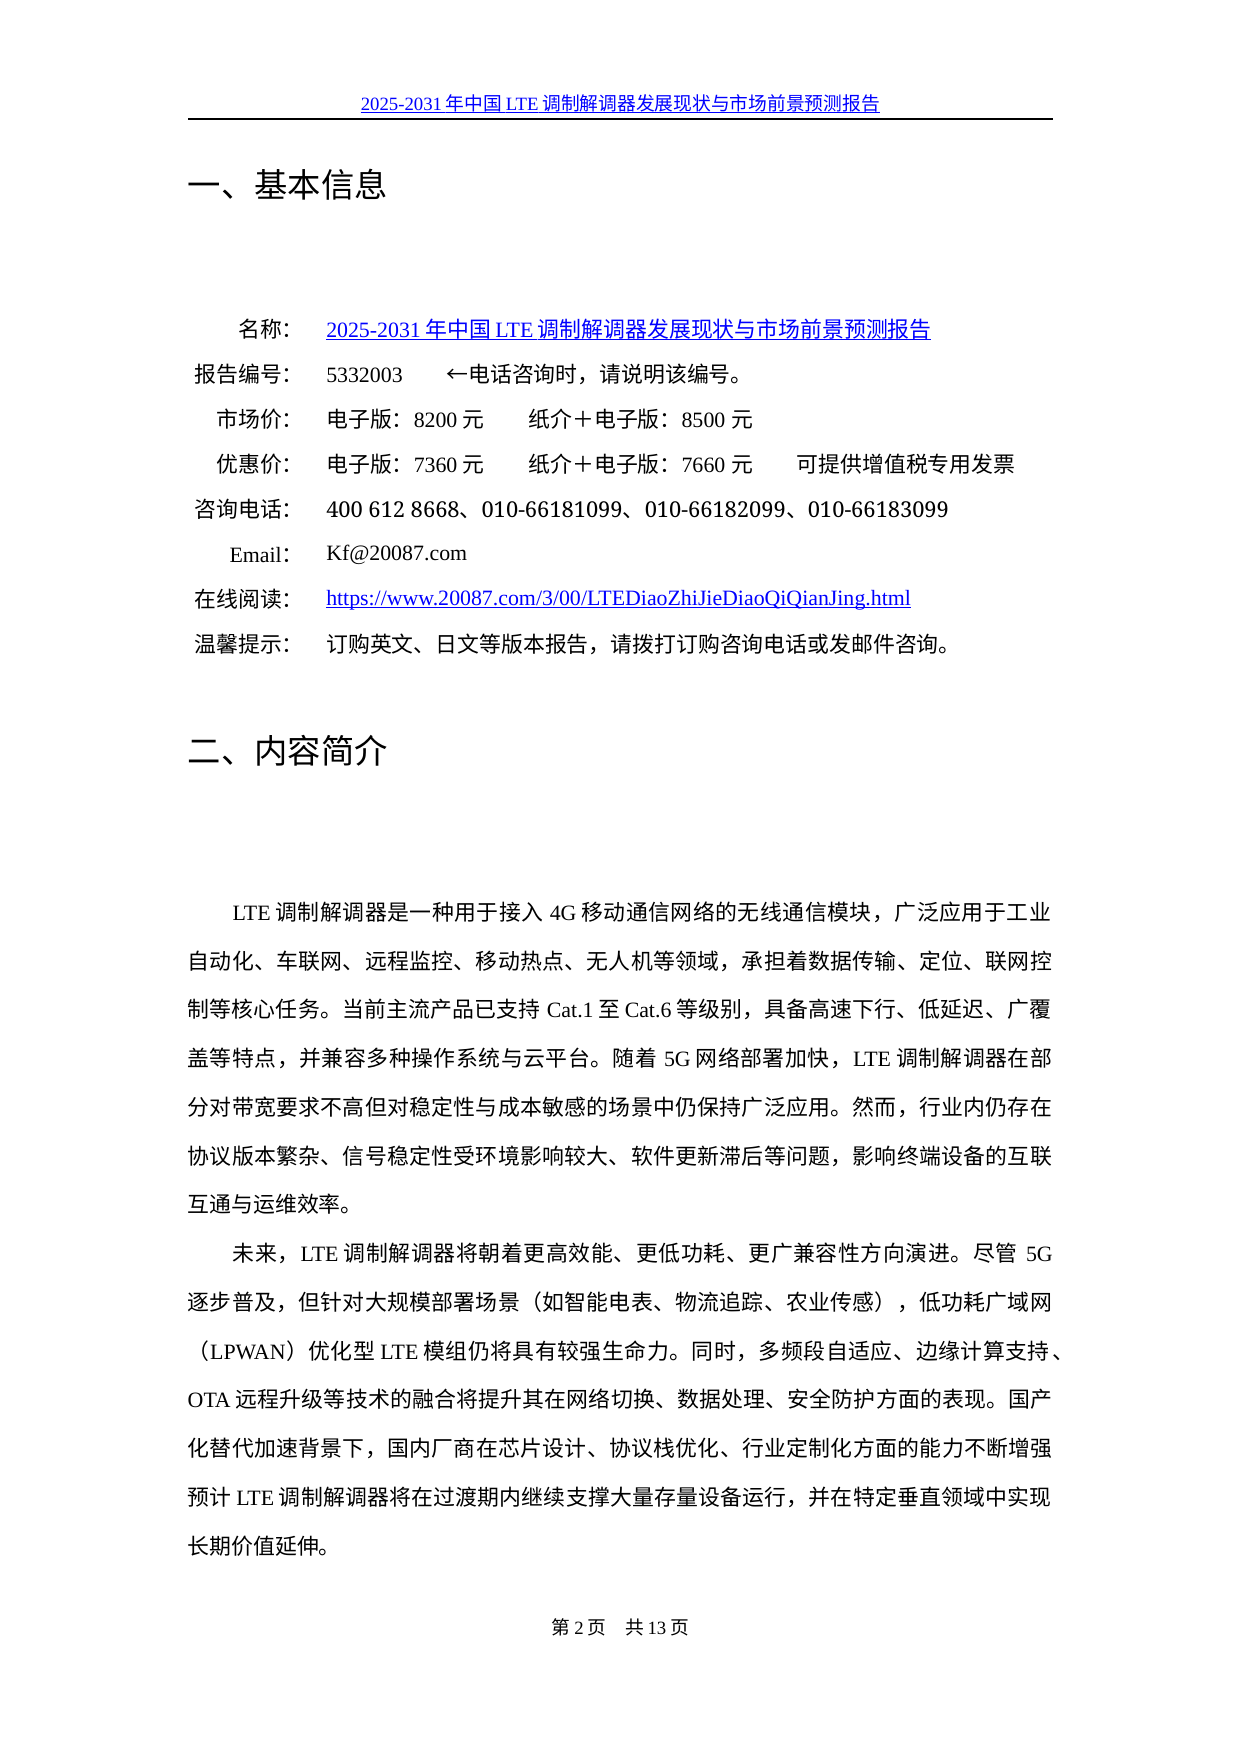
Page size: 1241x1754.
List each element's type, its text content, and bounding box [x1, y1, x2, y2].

table_cell 在线阅读： [167, 582, 315, 627]
table_cell Email： [167, 537, 315, 582]
title 二、内容简介 [187, 717, 1053, 782]
table_cell 咨询电话： [167, 492, 315, 537]
table_cell 400 612 8668、010-66181099、010-66182099、010-66183099 [315, 492, 1073, 537]
table_header 2025-2031年中国LTE调制解调器发展现状与市场前景预测报告 [315, 312, 1073, 357]
table_cell 订购英文、日文等版本报告，请拨打订购咨询电话或发邮件咨询。 [315, 627, 1073, 672]
table_cell 报告编号： [167, 357, 315, 402]
table_header 名称： [167, 312, 315, 357]
table_cell [315, 582, 1073, 627]
table_cell 5332003 ←电话咨询时，请说明该编号。 [315, 357, 1073, 402]
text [187, 894, 1053, 1561]
table_cell 温馨提示： [167, 627, 315, 672]
table_cell Kf@20087.com [315, 537, 1073, 582]
table_cell 电子版：7360 元 纸介＋电子版：7660 元 可提供增值税专用发票 [315, 447, 1073, 492]
table_cell 电子版：8200 元 纸介＋电子版：8500 元 [315, 402, 1073, 447]
title 一、基本信息 [187, 150, 1053, 215]
table_cell 市场价： [167, 402, 315, 447]
table_cell 优惠价： [167, 447, 315, 492]
